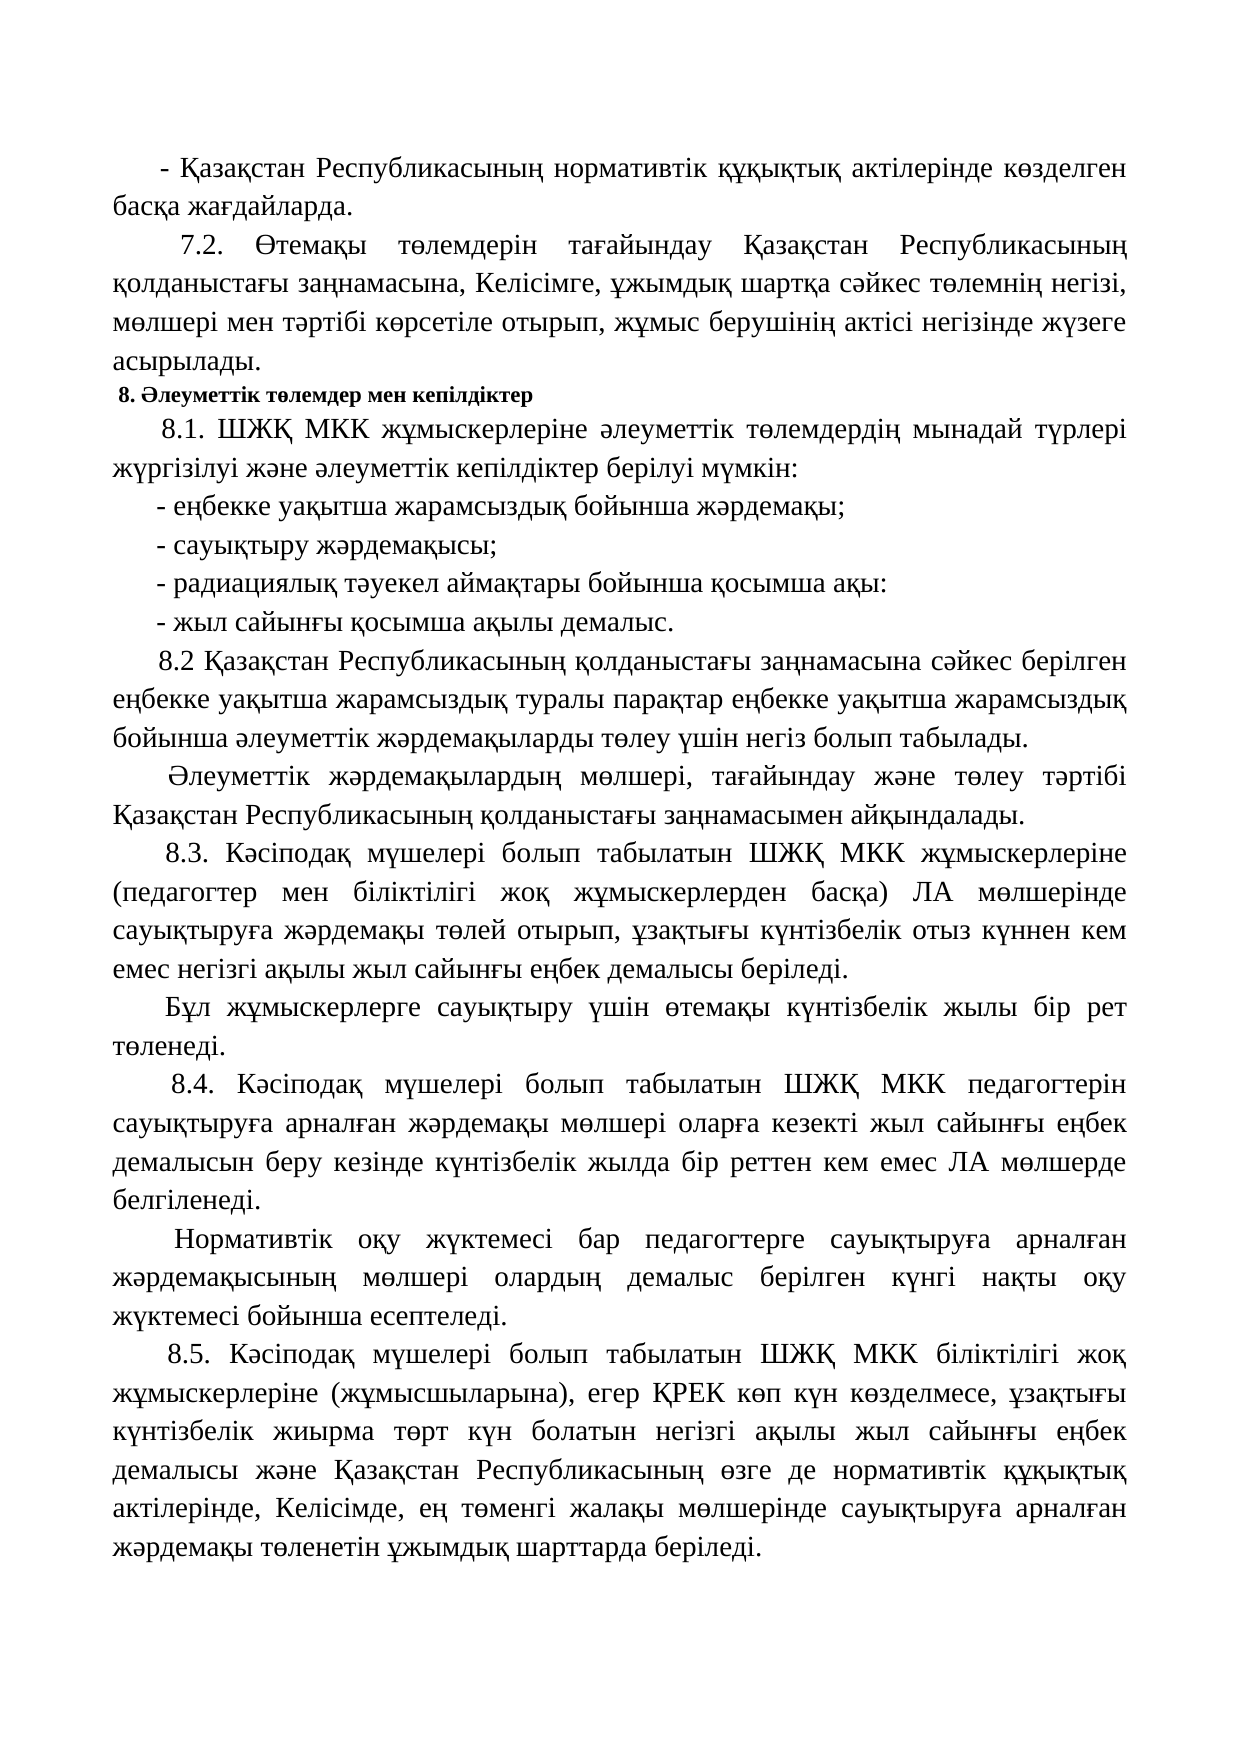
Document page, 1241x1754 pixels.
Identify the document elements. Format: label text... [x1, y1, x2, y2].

text - еңбекке уақытша жарамсыздық бойынша жәрдемақы; [112, 488, 1128, 522]
text Нормативтік оқу жүктемесі бар педагогтерге сауықтыруға арналған жәрдемақысының мөлшері олардың демалыс берілген күнгі нақты оқу жүктемесі бойынша есептеледі. [112, 1221, 1128, 1331]
text 8.4. Кәсіподақ мүшелері болып табылатын ШЖҚ МКК педагогтерін сауықтыруға арналған жәрдемақы мөлшері оларға кезекті жыл сайынғы еңбек демалысын беру кезінде күнтізбелік жылда бір реттен кем емес ЛА мөлшерде белгіленеді. [112, 1067, 1128, 1216]
text - сауықтыру жәрдемақысы; [112, 527, 1128, 561]
text 8. Әлеуметтік төлемдер мен кепілдіктер [112, 381, 1128, 408]
text 8.5. Кәсіподақ мүшелері болып табылатын ШЖҚ МКК біліктілігі жоқ жұмыскерлеріне (жұмысшыларына), егер ҚРЕК көп күн көзделмесе, ұзақтығы күнтізбелік жиырма төрт күн болатын негізгі ақылы жыл сайынғы еңбек демалысы және Қазақстан Республикасының өзге де нормативтік құқықтық актілерінде, Келісімде, ең төменгі жалақы мөлшерінде сауықтыруға арналған жәрдемақы төленетін ұжымдық шарттарда беріледі. [112, 1336, 1128, 1563]
text Бұл жұмыскерлерге сауықтыру үшін өтемақы күнтізбелік жылы бір рет төленеді. [112, 989, 1128, 1062]
text 8.3. Кәсіподақ мүшелері болып табылатын ШЖҚ МКК жұмыскерлеріне (педагогтер мен біліктілігі жоқ жұмыскерлерден басқа) ЛА мөлшерінде сауықтыруға жәрдемақы төлей отырып, ұзақтығы күнтізбелік отыз күннен кем емес негізгі ақылы жыл сайынғы еңбек демалысы беріледі. [112, 835, 1128, 984]
text - Қазақстан Республикасының нормативтік құқықтық актілерінде көзделген басқа жағдайларда. [112, 150, 1128, 222]
text - радиациялық тәуекел аймақтары бойынша қосымша ақы: [112, 566, 1128, 599]
text 7.2. Өтемақы төлемдерін тағайындау Қазақстан Республикасының қолданыстағы заңнамасына, Келісімге, ұжымдық шартқа сәйкес төлемнің негізі, мөлшері мен тәртібі көрсетіле отырып, жұмыс берушінің актісі негізінде жүзеге асырылады. [112, 227, 1128, 376]
text - жыл сайынғы қосымша ақылы демалыс. [112, 604, 1128, 638]
text 8.1. ШЖҚ МКК жұмыскерлеріне әлеуметтік төлемдердің мынадай түрлері жүргізілуі және әлеуметтік кепілдіктер берілуі мүмкін: [112, 411, 1128, 483]
text 8.2 Қазақстан Республикасының қолданыстағы заңнамасына сәйкес берілген еңбекке уақытша жарамсыздық туралы парақтар еңбекке уақытша жарамсыздық бойынша әлеуметтік жәрдемақыларды төлеу үшін негіз болып табылады. [112, 643, 1128, 753]
text Әлеуметтік жәрдемақылардың мөлшері, тағайындау және төлеу тәртібі Қазақстан Республикасының қолданыстағы заңнамасымен айқындалады. [112, 758, 1128, 830]
